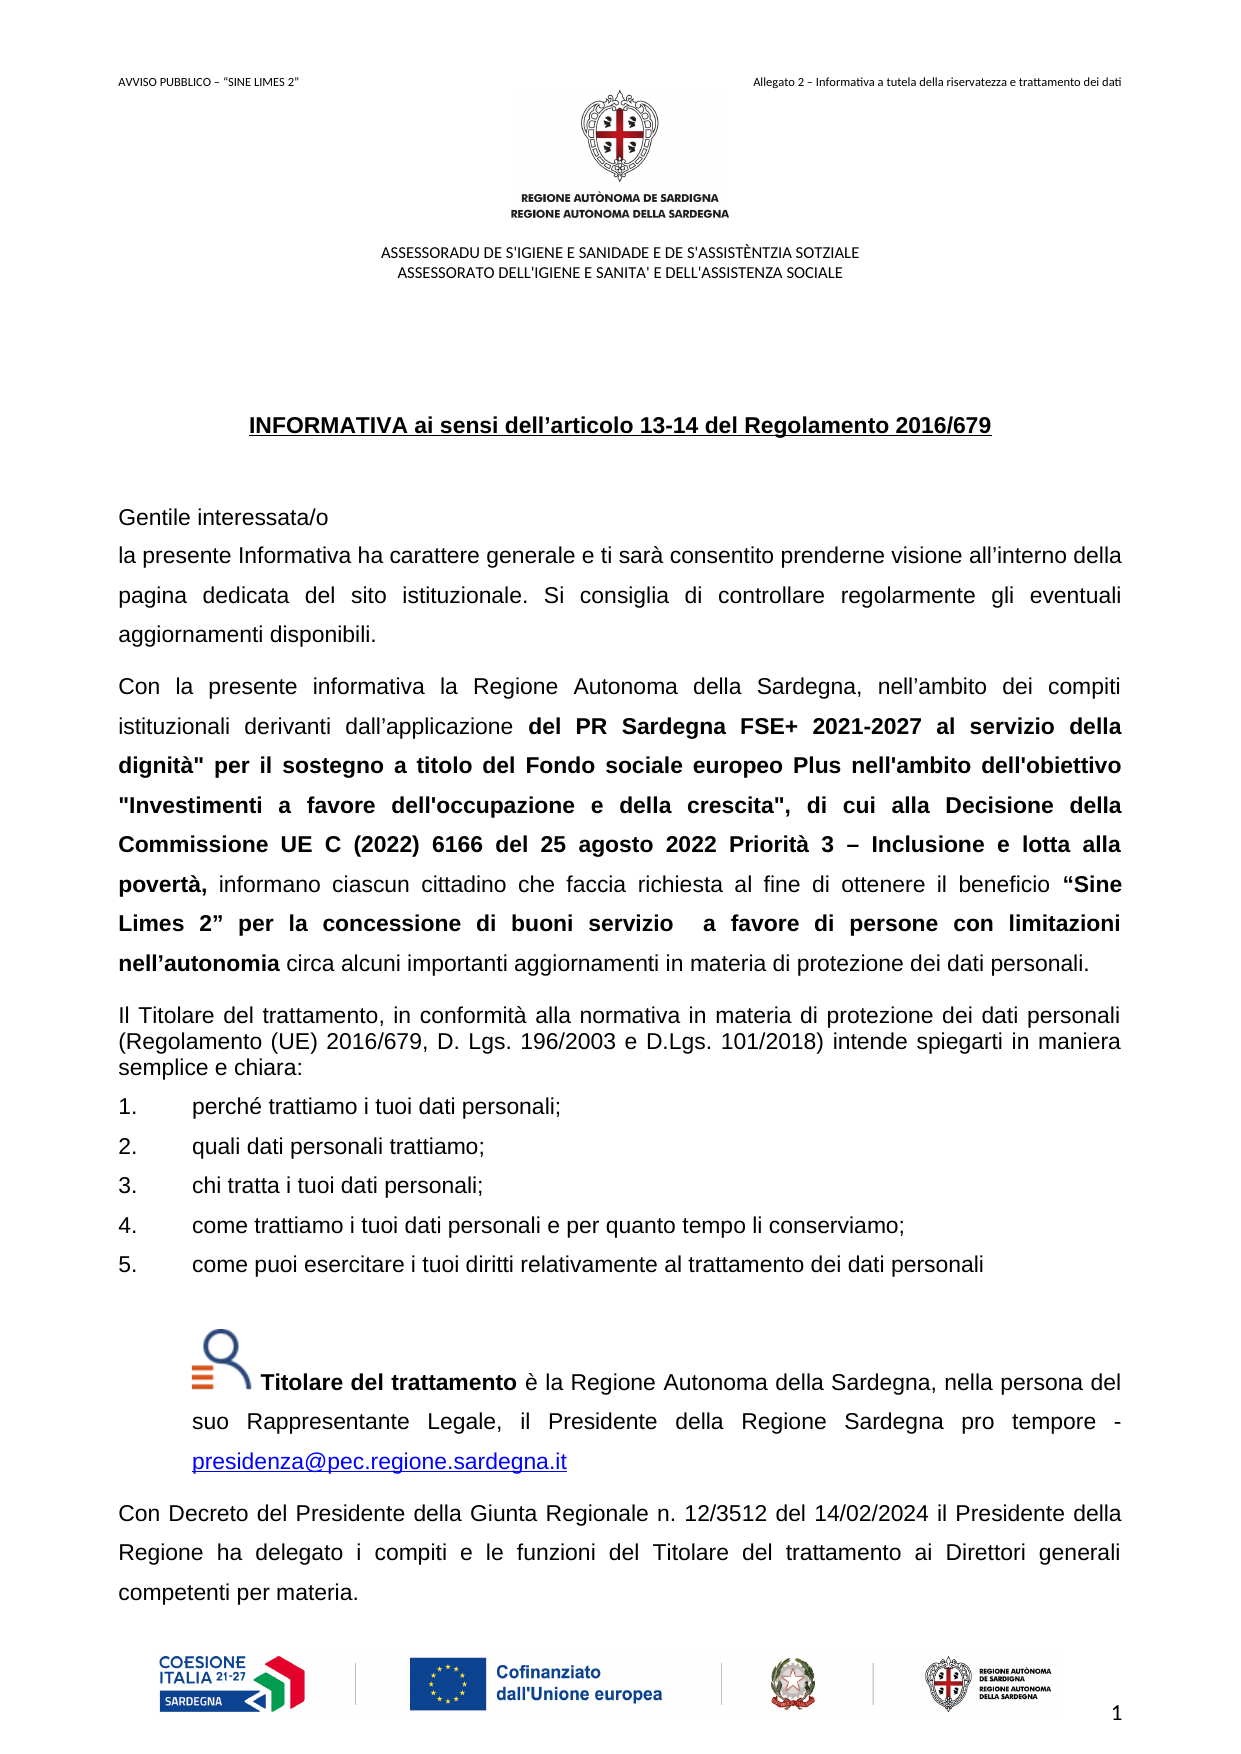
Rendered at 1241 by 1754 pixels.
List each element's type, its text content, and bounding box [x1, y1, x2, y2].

list come trattiamo i tuoi dati personali e per quanto tempo li conserviamo; [118, 1212, 1122, 1238]
list quali dati personali trattiamo; [118, 1133, 1122, 1159]
list come puoi esercitare i tuoi diritti relativamente al trattamento dei dati personali [118, 1251, 1122, 1277]
text Il Titolare del trattamento, in conformità alla normativa in materia di protezione dei dati personali (Regolamento (UE) 2016/679, D. Lgs. 196/2003 e D.Lgs. 101/2018) intende spiegarti in maniera semplice e chiara: [118, 1002, 1122, 1081]
list chi tratta i tuoi dati personali; [118, 1172, 1122, 1198]
picture [510, 89, 730, 222]
text Con la presente informativa la Regione Autonoma della Sardegna, nell’ambito dei compiti istituzionali derivanti dall’applicazione del PR Sardegna FSE+ 2021-2027 al servizio della dignità" per il sostegno a titolo del Fondo sociale europeo Plus nell'ambito dell'obiettivo "Investimenti a favore dell'occupazione e della crescita", di cui alla Decisione della Commissione UE C (2022) 6166 del 25 agosto 2022 Priorità 3 – Inclusione e lotta alla povertà, informano ciascun cittadino che faccia richiesta al fine di ottenere il beneficio “Sine Limes 2” per la concessione di buoni servizio a favore di persone con limitazioni nell’autonomia circa alcuni importanti aggiornamenti in materia di protezione dei dati personali. [118, 673, 1122, 976]
text Titolare del trattamento è la Regione Autonoma della Sardegna, nella persona del suo Rappresentante Legale, il Presidente della Regione Sardegna pro tempore - presidenza@pec.regione.sardegna.it [192, 1329, 1122, 1474]
text Gentile interessata/o [118, 503, 1122, 530]
list perché trattiamo i tuoi dati personali; [118, 1093, 1122, 1119]
text Con Decreto del Presidente della Giunta Regionale n. 12/3512 del 14/02/2024 il Presidente della Regione ha delegato i compiti e le funzioni del Titolare del trattamento ai Direttori generali competenti per materia. [118, 1500, 1122, 1605]
picture [191, 1329, 253, 1391]
picture [151, 1650, 1063, 1719]
text la presente Informativa ha carattere generale e ti sarà consentito prenderne visione all’interno della pagina dedicata del sito istituzionale. Si consiglia di controllare regolarmente gli eventuali aggiornamenti disponibili. [118, 542, 1122, 648]
text INFORMATIVA ai sensi dell’articolo 13-14 del Regolamento 2016/679 [118, 412, 1122, 438]
